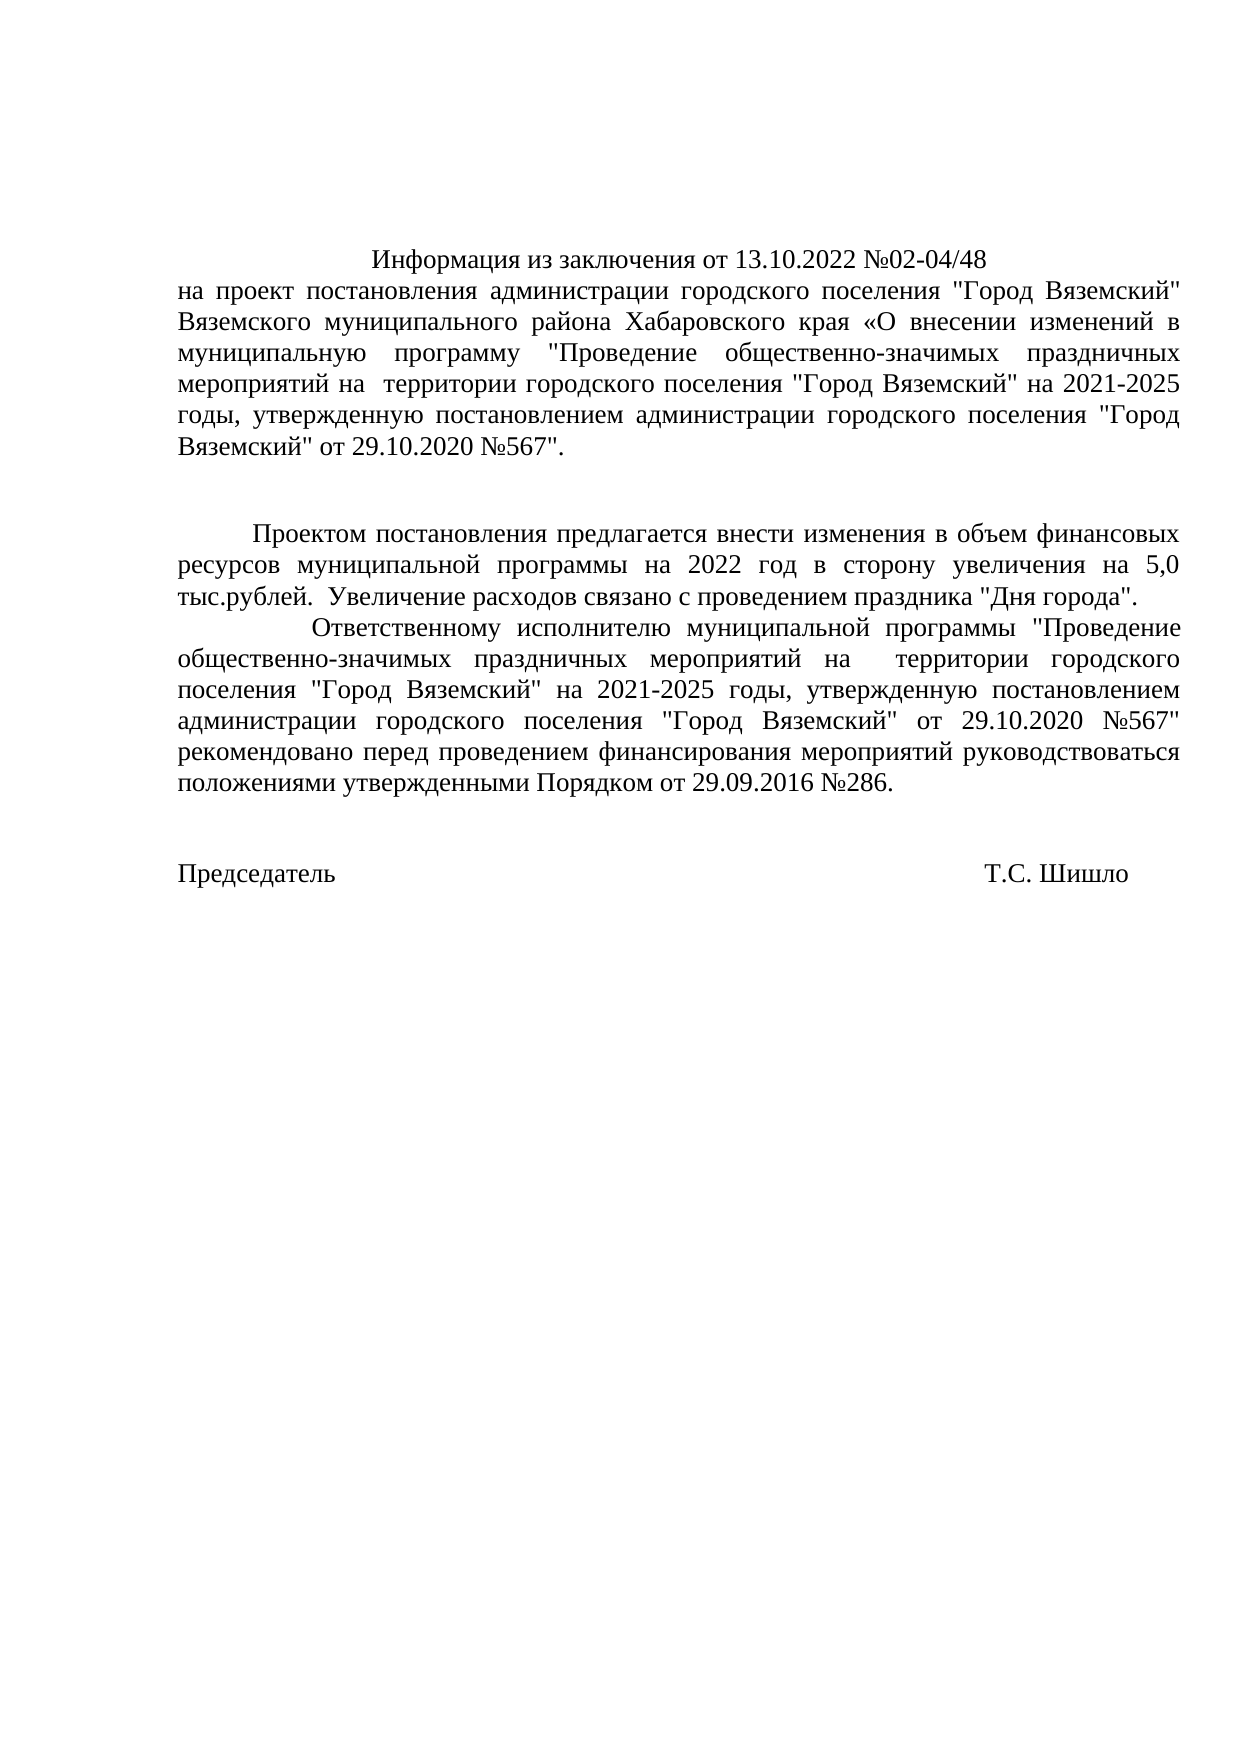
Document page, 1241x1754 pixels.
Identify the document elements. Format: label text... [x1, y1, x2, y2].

text Ответственному исполнителю муниципальной программы "Проведение общественно-значимых праздничных мероприятий на территории городского поселения "Город Вяземский" на 2021-2025 годы, утвержденную постановлением администрации городского поселения "Город Вяземский" от 29.10.2020 №567" рекомендовано перед проведением финансирования мероприятий руководствоваться положениями утвержденными Порядком от 29.09.2016 №286. [177, 611, 1181, 798]
text Председатель Т.С. Шишло [177, 857, 1181, 889]
text на проект постановления администрации городского поселения "Город Вяземский" Вяземского муниципального района Хабаровского края «О внесении изменений в муниципальную программу "Проведение общественно-значимых праздничных мероприятий на территории городского поселения "Город Вяземский" на 2021-2025 годы, утвержденную постановлением администрации городского поселения "Город Вяземский" от 29.10.2020 №567". [177, 274, 1181, 461]
text Проектом постановления предлагается внести изменения в объем финансовых ресурсов муниципальной программы на 2022 год в сторону увеличения на 5,0 тыс.рублей. Увеличение расходов связано с проведением праздника "Дня города". [177, 517, 1181, 611]
text Информация из заключения от 13.10.2022 №02-04/48 [177, 243, 1181, 274]
